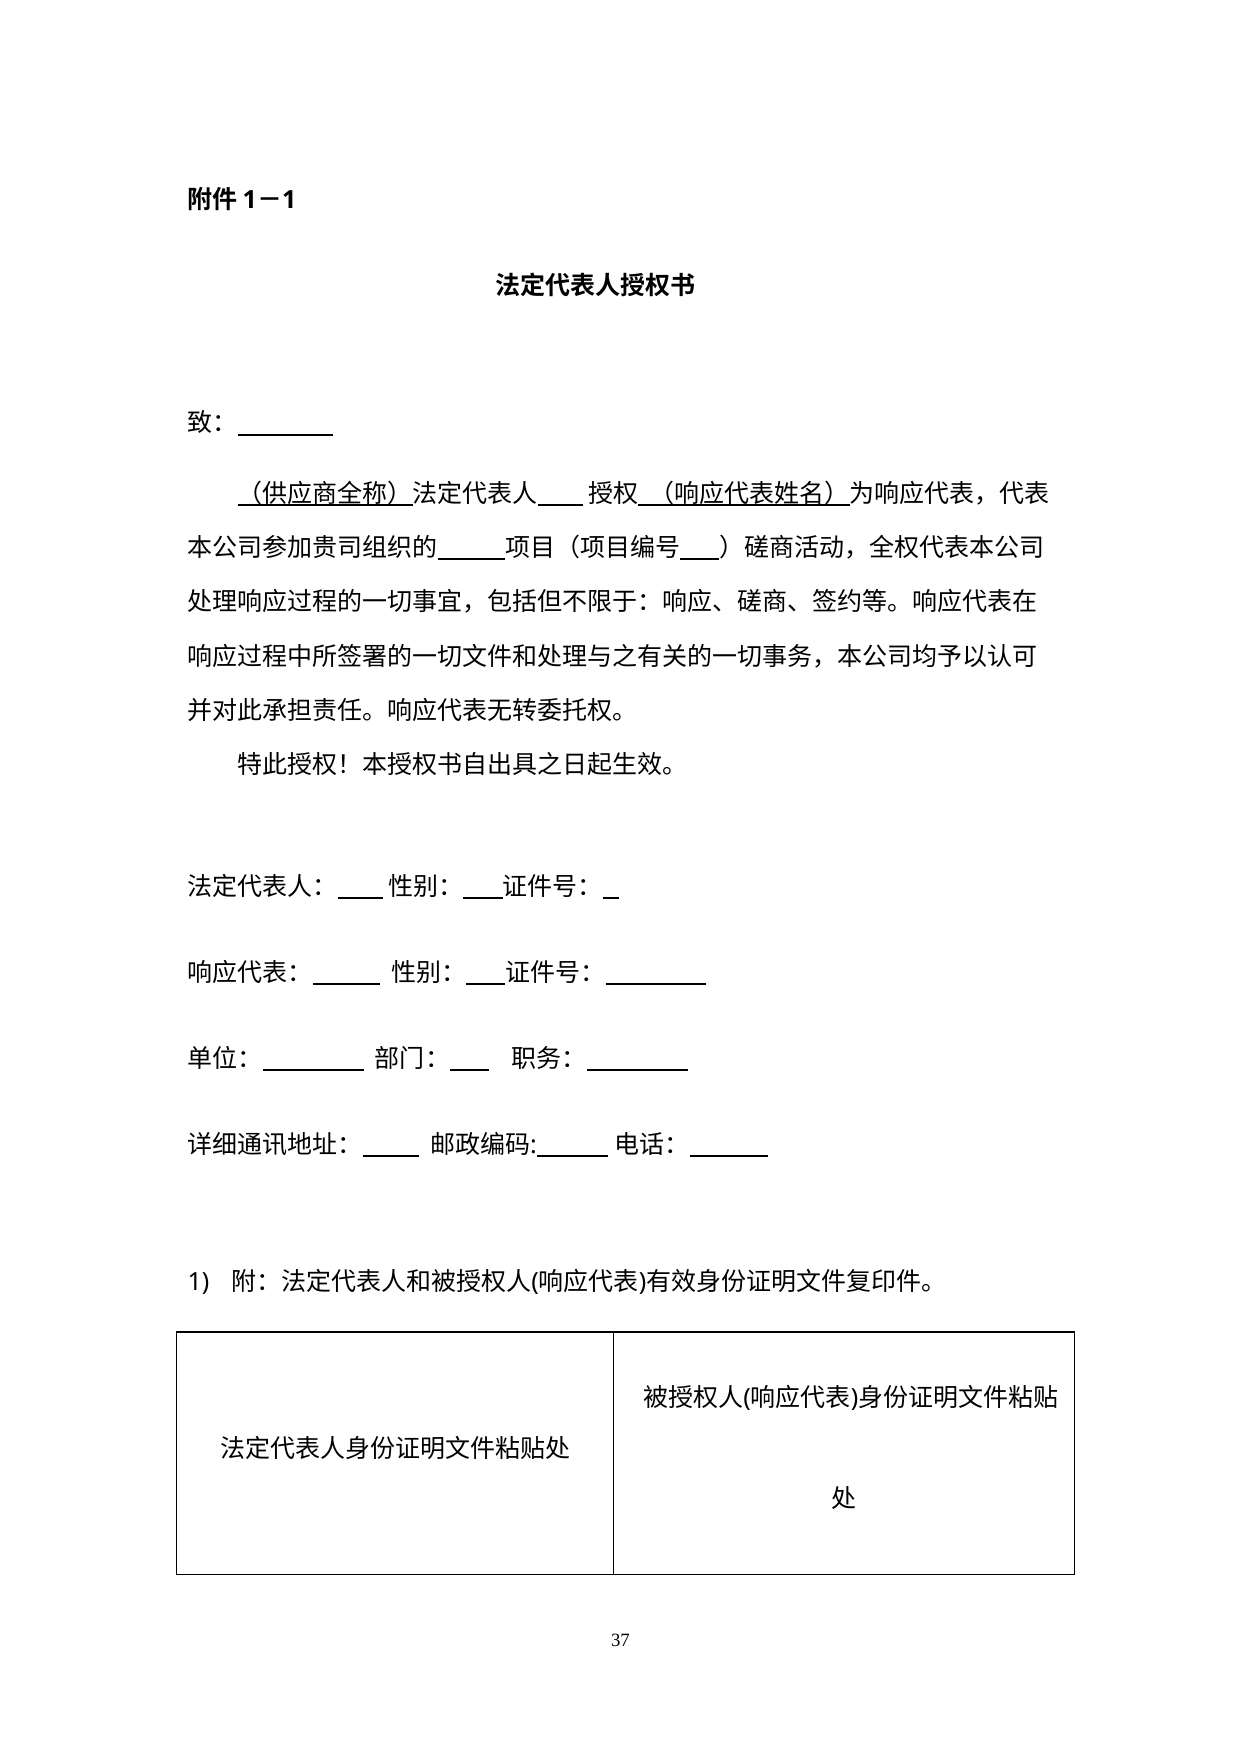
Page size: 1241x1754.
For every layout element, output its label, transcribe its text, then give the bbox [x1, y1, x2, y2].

table_header 法定代表人身份证明文件粘贴处 [177, 1333, 613, 1574]
text 特此授权！本授权书自出具之日起生效。 [187, 745, 1053, 781]
text 详细通讯地址： 邮政编码: 电话： [187, 1108, 1053, 1176]
text 法定代表人授权书 [187, 250, 1003, 318]
text 响应代表： 性别： 证件号： [187, 936, 1053, 1004]
text 附件1－1 [187, 164, 1053, 232]
text 致： [187, 387, 1053, 455]
text 法定代表人： 性别： 证件号： [187, 850, 1053, 918]
text 单位： 部门： 职务： [187, 1022, 1053, 1090]
table_header 被授权人(响应代表)身份证明文件粘贴处 [614, 1333, 1074, 1574]
list 附：法定代表人和被授权人(响应代表)有效身份证明文件复印件。 [187, 1245, 1053, 1313]
text （供应商全称）法定代表人 授权 （响应代表姓名）为响应代表，代表本公司参加贵司组织的 项目（项目编号 ）磋商活动，全权代表本公司处理响应过程的一切事宜，包括但不限于：响应、磋商、签约等。响应代表在响应过程中所签署的一切文件和处理与之有关的一切事务，本公司均予以认可并对此承担责任。响应代表无转委托权。 [187, 473, 1053, 727]
